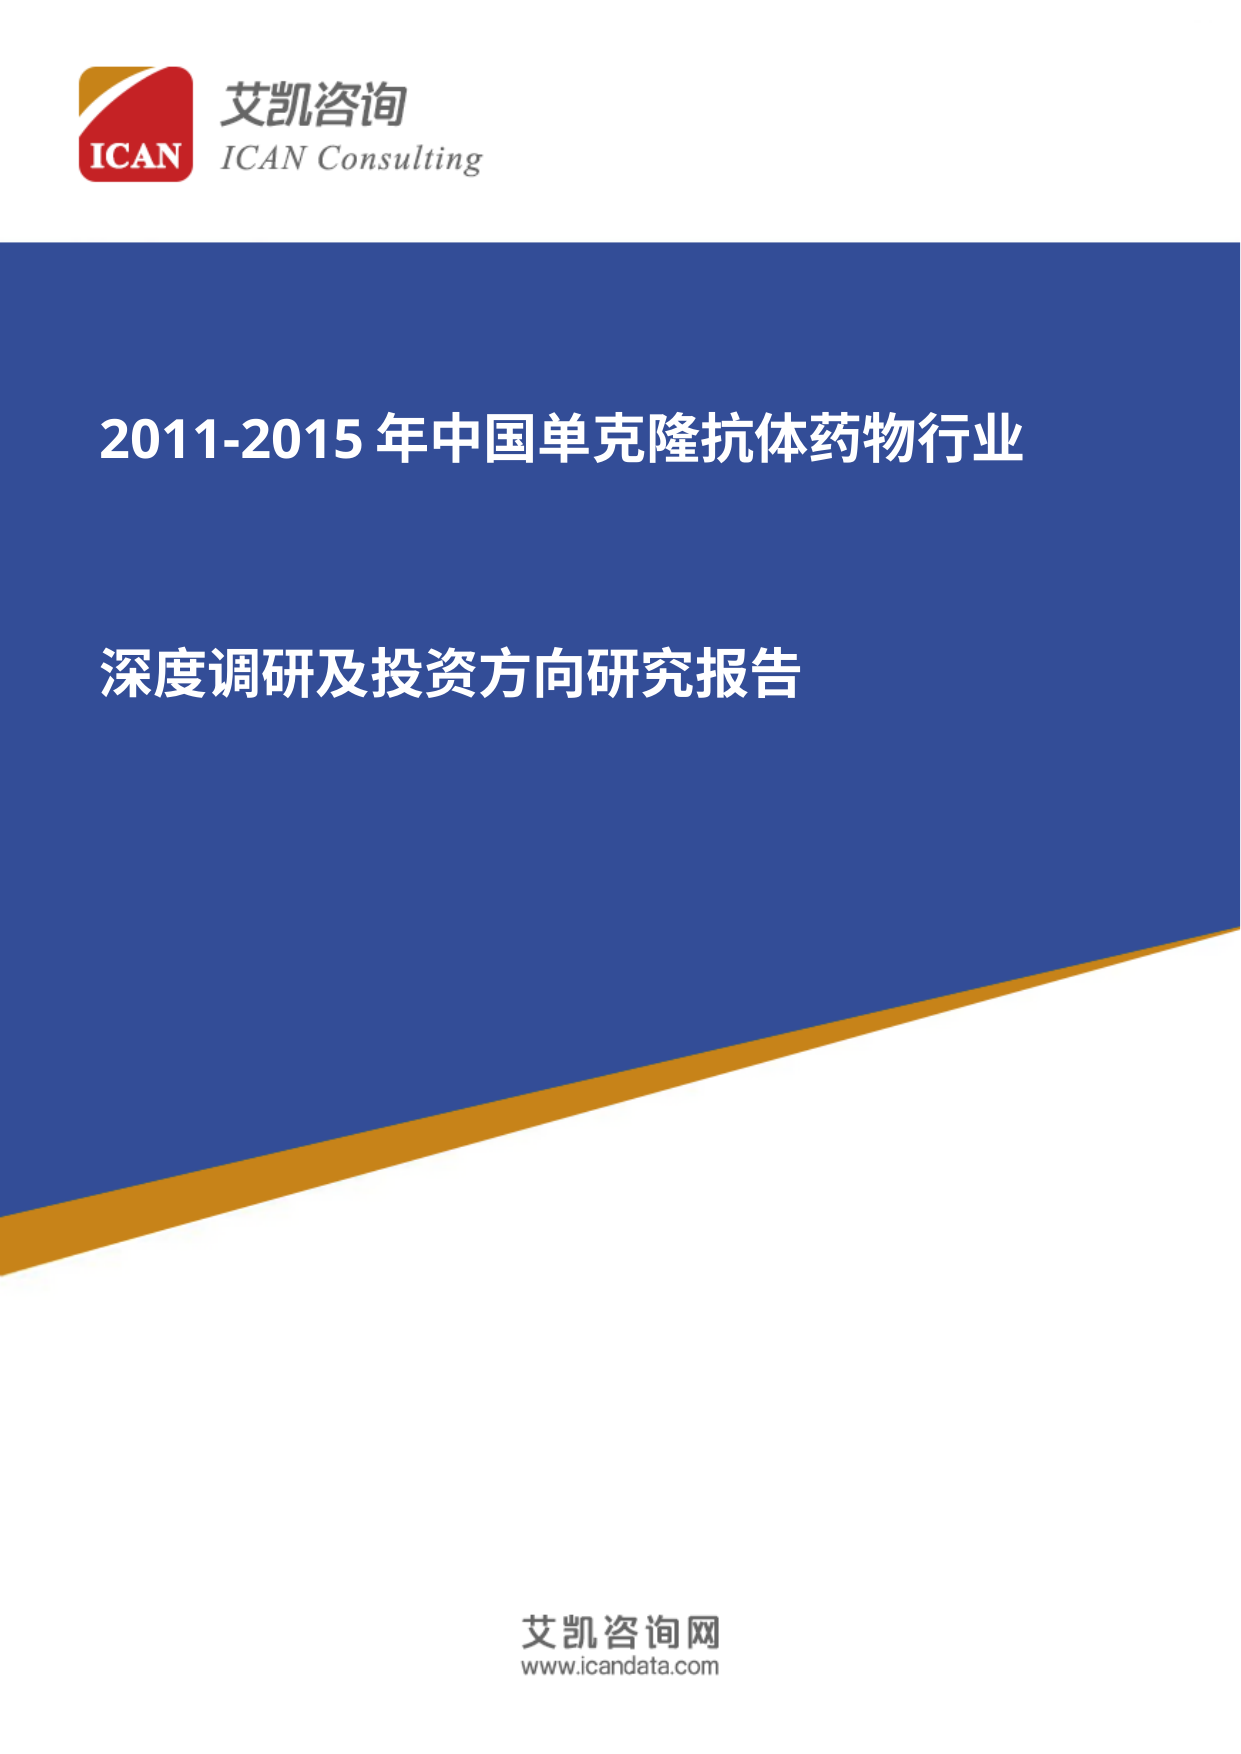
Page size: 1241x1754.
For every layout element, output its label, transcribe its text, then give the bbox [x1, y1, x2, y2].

picture [0, 5, 1241, 1754]
subtitle 2011-2015年中国单克隆抗体药物行业深度调研及投资方向研究报告 [99, 386, 1053, 718]
